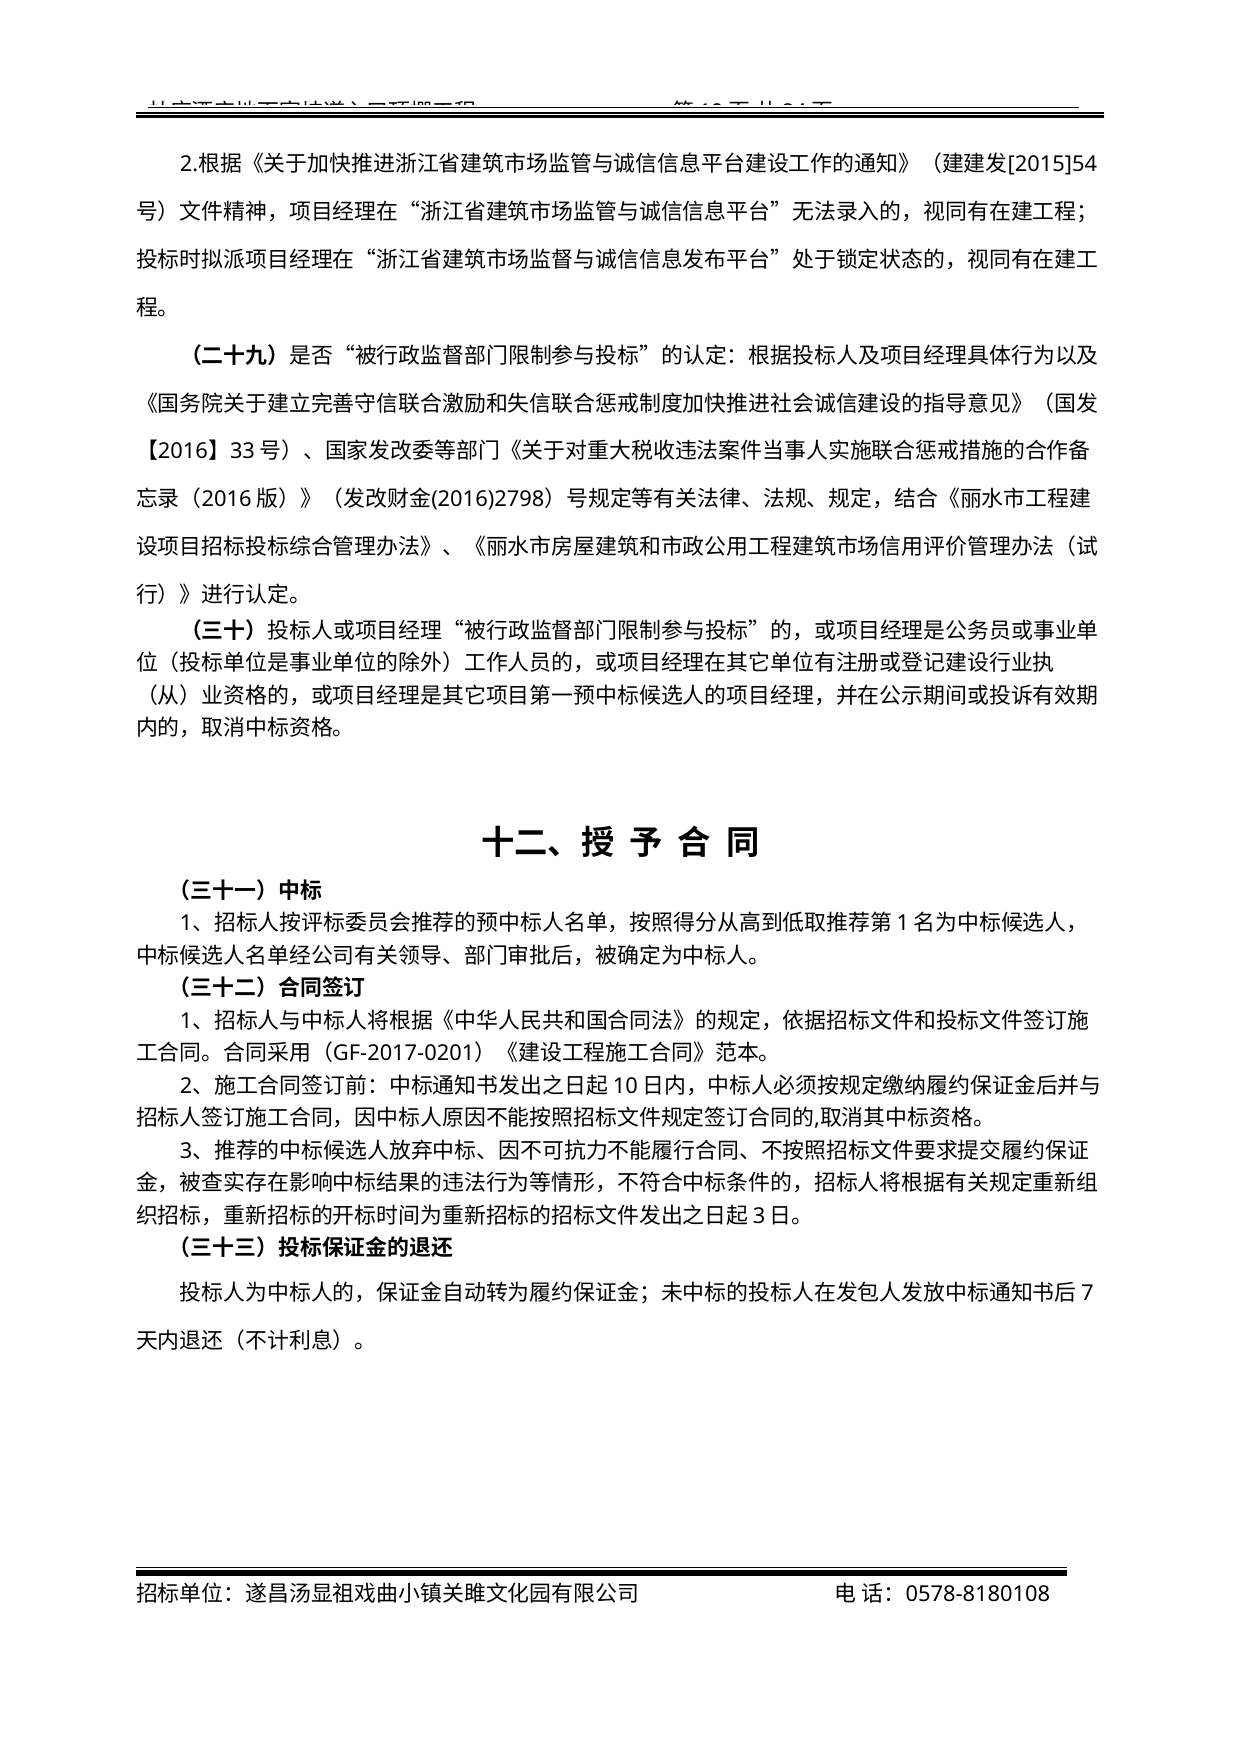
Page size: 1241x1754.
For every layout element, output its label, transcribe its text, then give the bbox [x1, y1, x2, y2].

text （三十二）合同签订 [136, 970, 1104, 1002]
text （三十）投标人或项目经理“被行政监督部门限制参与投标”的，或项目经理是公务员或事业单位（投标单位是事业单位的除外）工作人员的，或项目经理在其它单位有注册或登记建设行业执（从）业资格的，或项目经理是其它项目第一预中标候选人的项目经理，并在公示期间或投诉有效期内的，取消中标资格。 [136, 612, 1104, 742]
text 1、招标人按评标委员会推荐的预中标人名单，按照得分从高到低取推荐第1名为中标候选人，中标候选人名单经公司有关领导、部门审批后，被确定为中标人。 [136, 905, 1104, 970]
text （三十一）中标 [136, 872, 1104, 905]
text （二十九）是否“被行政监督部门限制参与投标”的认定：根据投标人及项目经理具体行为以及《国务院关于建立完善守信联合激励和失信联合惩戒制度加快推进社会诚信建设的指导意见》（国发【2016】33号）、国家发改委等部门《关于对重大税收违法案件当事人实施联合惩戒措施的合作备忘录（2016版）》（发改财金(2016)2798）号规定等有关法律、法规、规定，结合《丽水市工程建设项目招标投标综合管理办法》、《丽水市房屋建筑和市政公用工程建筑市场信用评价管理办法（试行）》进行认定。 [136, 325, 1104, 612]
text 十二、授 予 合 同 [136, 807, 1104, 872]
text 投标人为中标人的，保证金自动转为履约保证金；未中标的投标人在发包人发放中标通知书后7天内退还（不计利息）。 [136, 1262, 1104, 1358]
text 2.根据《关于加快推进浙江省建筑市场监管与诚信信息平台建设工作的通知》（建建发[2015]54号）文件精神，项目经理在“浙江省建筑市场监管与诚信信息平台”无法录入的，视同有在建工程；投标时拟派项目经理在“浙江省建筑市场监督与诚信信息发布平台”处于锁定状态的，视同有在建工程。 [136, 133, 1104, 325]
text 2、施工合同签订前：中标通知书发出之日起 10日内，中标人必须按规定缴纳履约保证金后并与招标人签订施工合同，因中标人原因不能按照招标文件规定签订合同的,取消其中标资格。 [136, 1067, 1104, 1132]
text （三十三）投标保证金的退还 [136, 1230, 1104, 1262]
text 1、招标人与中标人将根据《中华人民共和国合同法》的规定，依据招标文件和投标文件签订施工合同。合同采用（GF-2017-0201）《建设工程施工合同》范本。 [136, 1002, 1104, 1067]
text 3、推荐的中标候选人放弃中标、因不可抗力不能履行合同、不按照招标文件要求提交履约保证金，被查实存在影响中标结果的违法行为等情形，不符合中标条件的，招标人将根据有关规定重新组织招标，重新招标的开标时间为重新招标的招标文件发出之日起3日。 [136, 1132, 1104, 1230]
